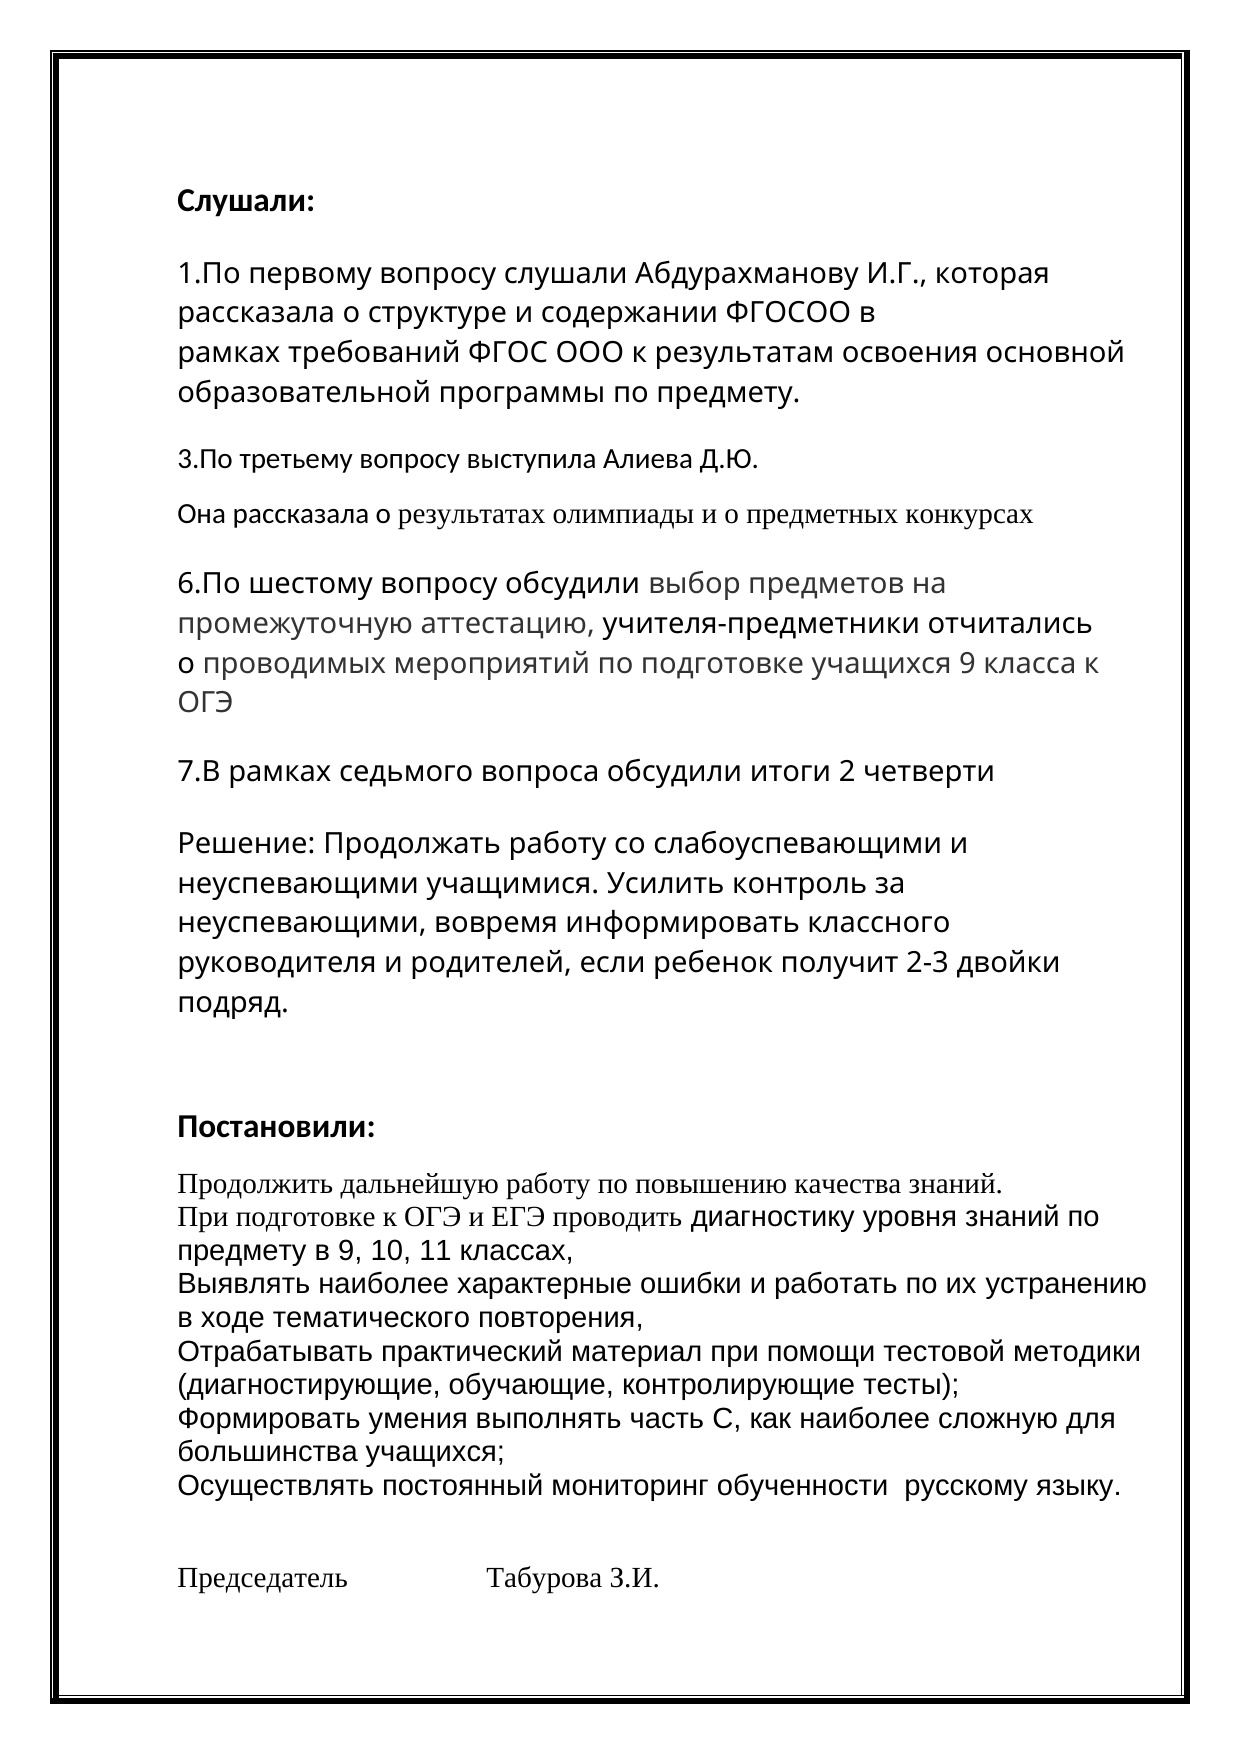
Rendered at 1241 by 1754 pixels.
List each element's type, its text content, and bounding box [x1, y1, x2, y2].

text Председатель Табурова З.И. [177, 1561, 1152, 1594]
text Продолжить дальнейшую работу по повышению качества знаний. [177, 1166, 1152, 1199]
text Отрабатывать практический материал при помощи тестовой методики (диагностирующие, обучающие, контролирующие тесты); [177, 1333, 1152, 1401]
text 3.По третьему вопросу выступила Алиева Д.Ю. [177, 440, 1152, 475]
text Формировать умения выполнять часть С, как наиболее сложную для большинства учащихся; [177, 1401, 1152, 1468]
text Осуществлять постоянный мониторинг обученности русскому языку. [177, 1468, 1152, 1501]
text 7.В рамках седьмого вопроса обсудили итоги 2 четверти [177, 750, 1152, 790]
text Решение: Продолжать работу со слабоуспевающими и неуспевающими учащимися. Усилить контроль за неуспевающими, вовремя информировать классного руководителя и родителей, если ребенок получит 2-3 двойки подряд. [177, 822, 1152, 1021]
text Постановили: [177, 1105, 1152, 1146]
text Она рассказала о результатах олимпиады и о предметных конкурсах [177, 495, 1152, 531]
text При подготовке к ОГЭ и ЕГЭ проводить диагностику уровня знаний по предмету в 9, 10, 11 классах, [177, 1199, 1152, 1266]
text 1.По первому вопросу слушали Абдурахманову И.Г., которая рассказала о структуре и содержании ФГОСОО в рамках требований ФГОС ООО к результатам освоения основной образовательной программы по предмету. [177, 252, 1152, 411]
text Слушали: [177, 179, 1152, 219]
text 6.По шестому вопросу обсудили выбор предметов на промежуточную аттестацию, учителя-предметники отчитались о проводимых мероприятий по подготовке учащихся 9 класса к ОГЭ [177, 562, 1152, 721]
text Выявлять наиболее характерные ошибки и работать по их устранению в ходе тематического повторения, [177, 1266, 1152, 1333]
